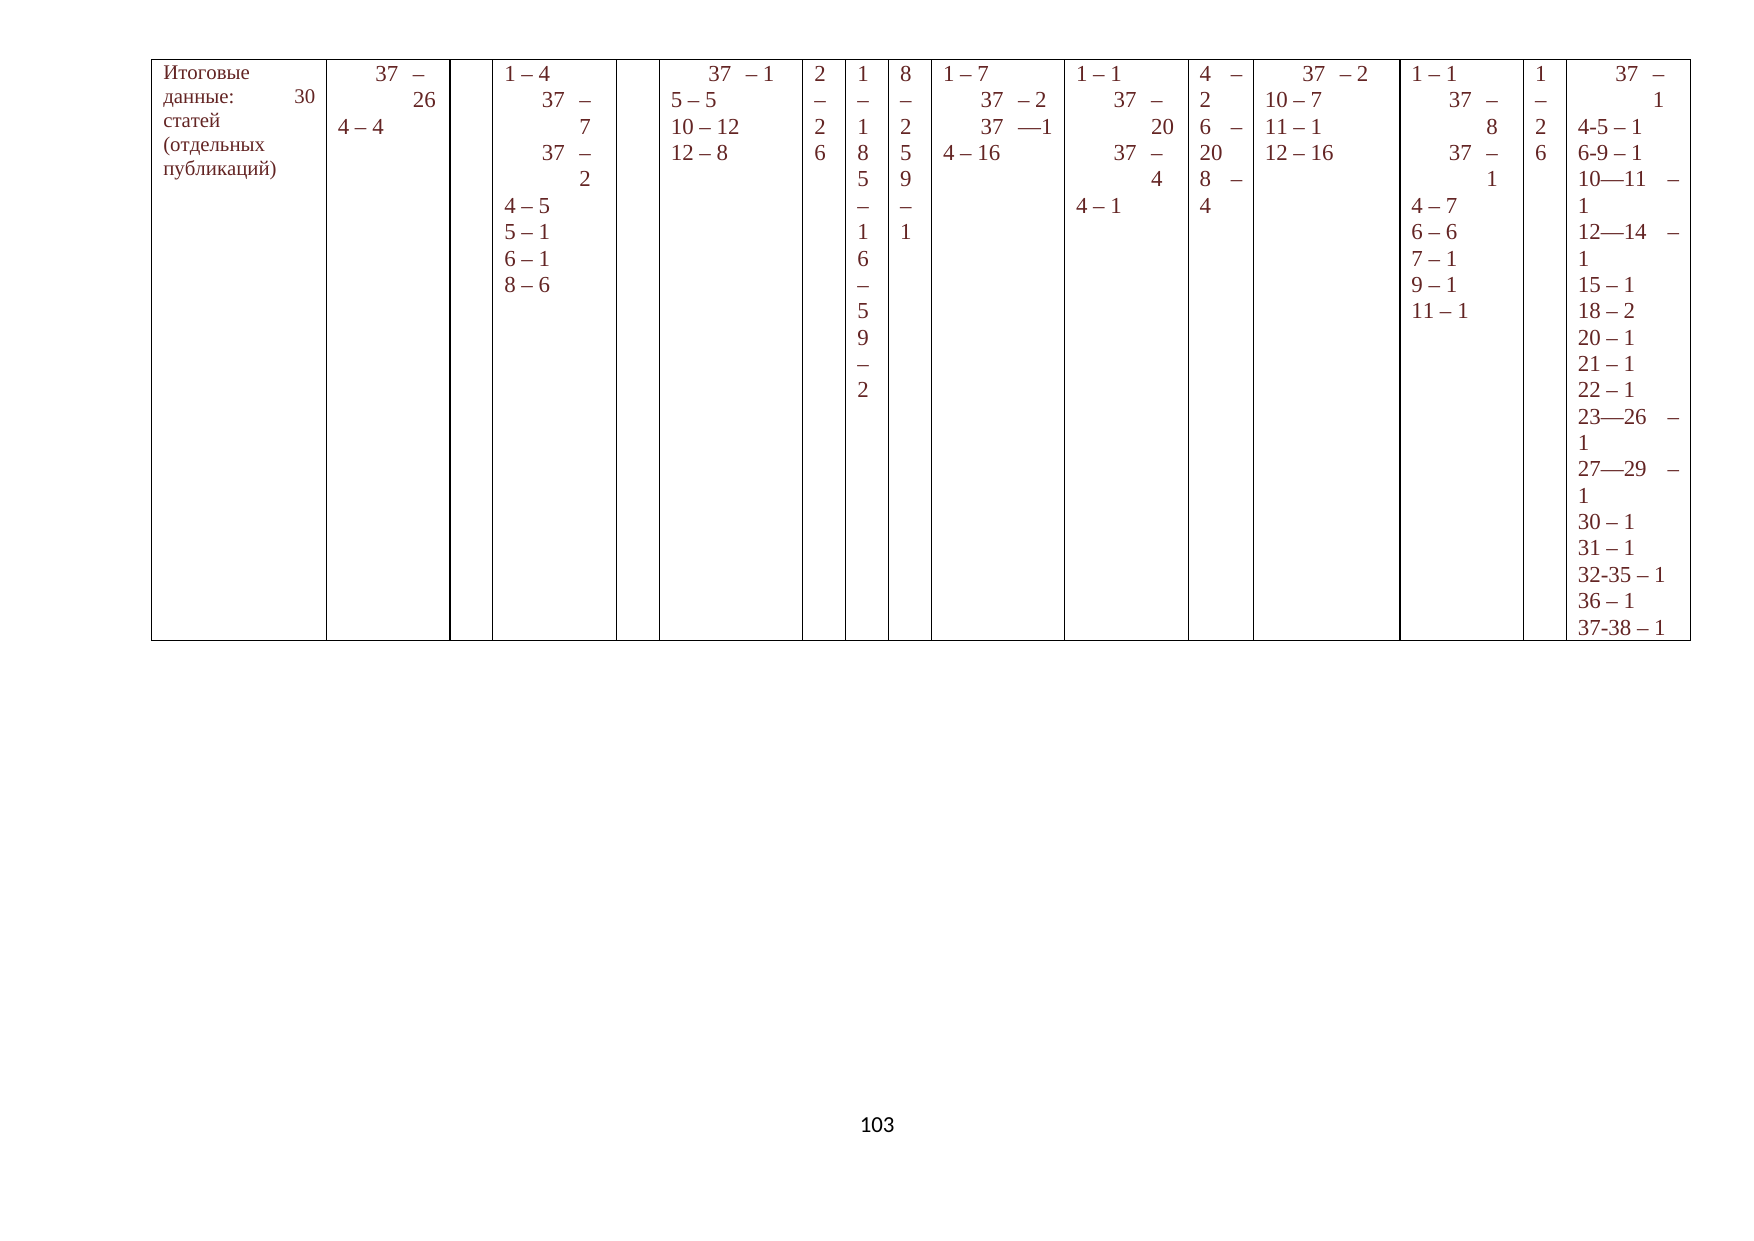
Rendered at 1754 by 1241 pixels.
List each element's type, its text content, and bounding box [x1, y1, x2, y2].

table_cell [451, 60, 492, 640]
table_cell – 1 4-5 – 1 6-9 – 1 10—11 – 1 12—14 – 1 15 – 1 18 – 2 20 – 1 21 – 1 22 – 1 23—26 – 1 27—29 – 1 30 – 1 31 – 1 32-35 – 1 36 – 1 37-38 – 1 [1567, 60, 1690, 640]
table_cell 4 – 2 6 – 20 8 – 4 [1189, 60, 1253, 640]
table_cell 2 – 26 [803, 60, 845, 640]
table_cell 8 – 25 9 – 1 [889, 60, 931, 640]
table_cell 1 – 7 – 2 —1 4 – 16 [932, 60, 1064, 640]
table_cell 1 – 1 – 20 – 4 4 – 1 [1065, 60, 1188, 640]
table_cell 1 – 4 – 7 – 2 4 – 5 5 – 1 6 – 1 8 – 6 [493, 60, 616, 640]
table_cell Итоговые данные: 30 статей (отдельных публикаций) [152, 60, 326, 640]
table_cell 1 – 1 – 8 – 1 4 – 7 6 – 6 7 – 1 9 – 1 11 – 1 [1401, 60, 1523, 640]
table_cell 1 – 18 5 – 1 6 – 5 9 – 2 [846, 60, 888, 640]
table_cell 1 – 26 [1524, 60, 1566, 640]
table_cell – 1 5 – 5 10 – 12 12 – 8 [660, 60, 802, 640]
table_cell – 2 10 – 7 11 – 1 12 – 16 [1254, 60, 1399, 640]
table_cell – 26 4 – 4 [327, 60, 449, 640]
table_cell [617, 60, 659, 640]
